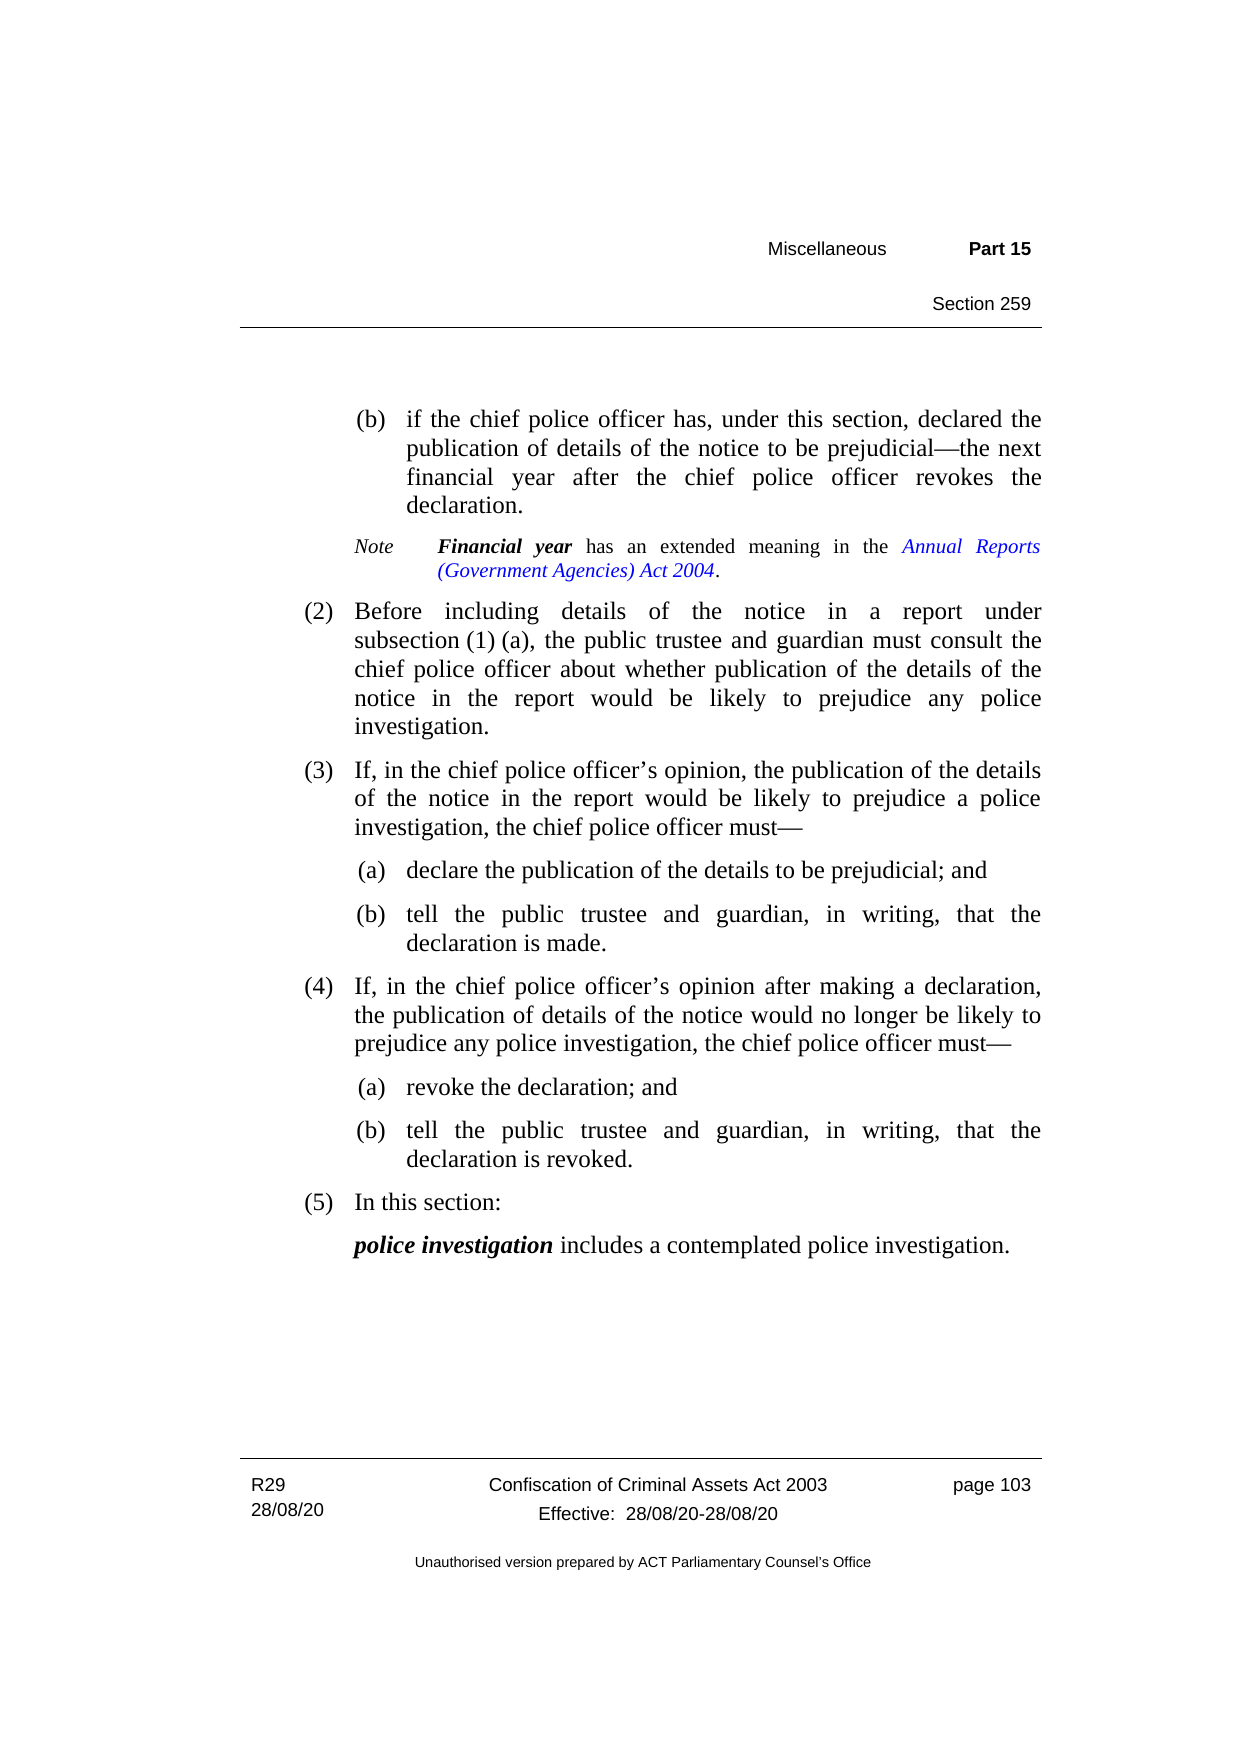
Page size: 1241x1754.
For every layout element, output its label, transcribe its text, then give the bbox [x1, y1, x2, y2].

text (b) tell the public trustee and guardian, in writing, that the declaration is revoked. [239, 1115, 1042, 1173]
text Note Financial year has an extended meaning in the Annual Reports (Government Agencies) Act 2004. [354, 534, 1042, 582]
text (b) if the chief police officer has, under this section, declared the publication of details of the notice to be prejudicial—the next financial year after the chief police officer revokes the declaration. [239, 404, 1042, 519]
text (3) If, in the chief police officer’s opinion, the publication of the details of the notice in the report would be likely to prejudice a police investigation, the chief police officer must— [239, 755, 1042, 841]
text (5) In this section: [239, 1187, 1042, 1216]
text (a) revoke the declaration; and [239, 1072, 1042, 1101]
text (2) Before including details of the notice in a report under subsection (1) (a), the public trustee and guardian must consult the chief police officer about whether publication of the details of the notice in the report would be likely to prejudice any police investigation. [239, 596, 1042, 740]
text (b) tell the public trustee and guardian, in writing, that the declaration is made. [239, 899, 1042, 956]
text police investigation includes a contemplated police investigation. [354, 1231, 1042, 1259]
text (a) declare the publication of the details to be prejudicial; and [239, 856, 1042, 884]
text (4) If, in the chief police officer’s opinion after making a declaration, the publication of details of the notice would no longer be likely to prejudice any police investigation, the chief police officer must— [239, 971, 1042, 1057]
